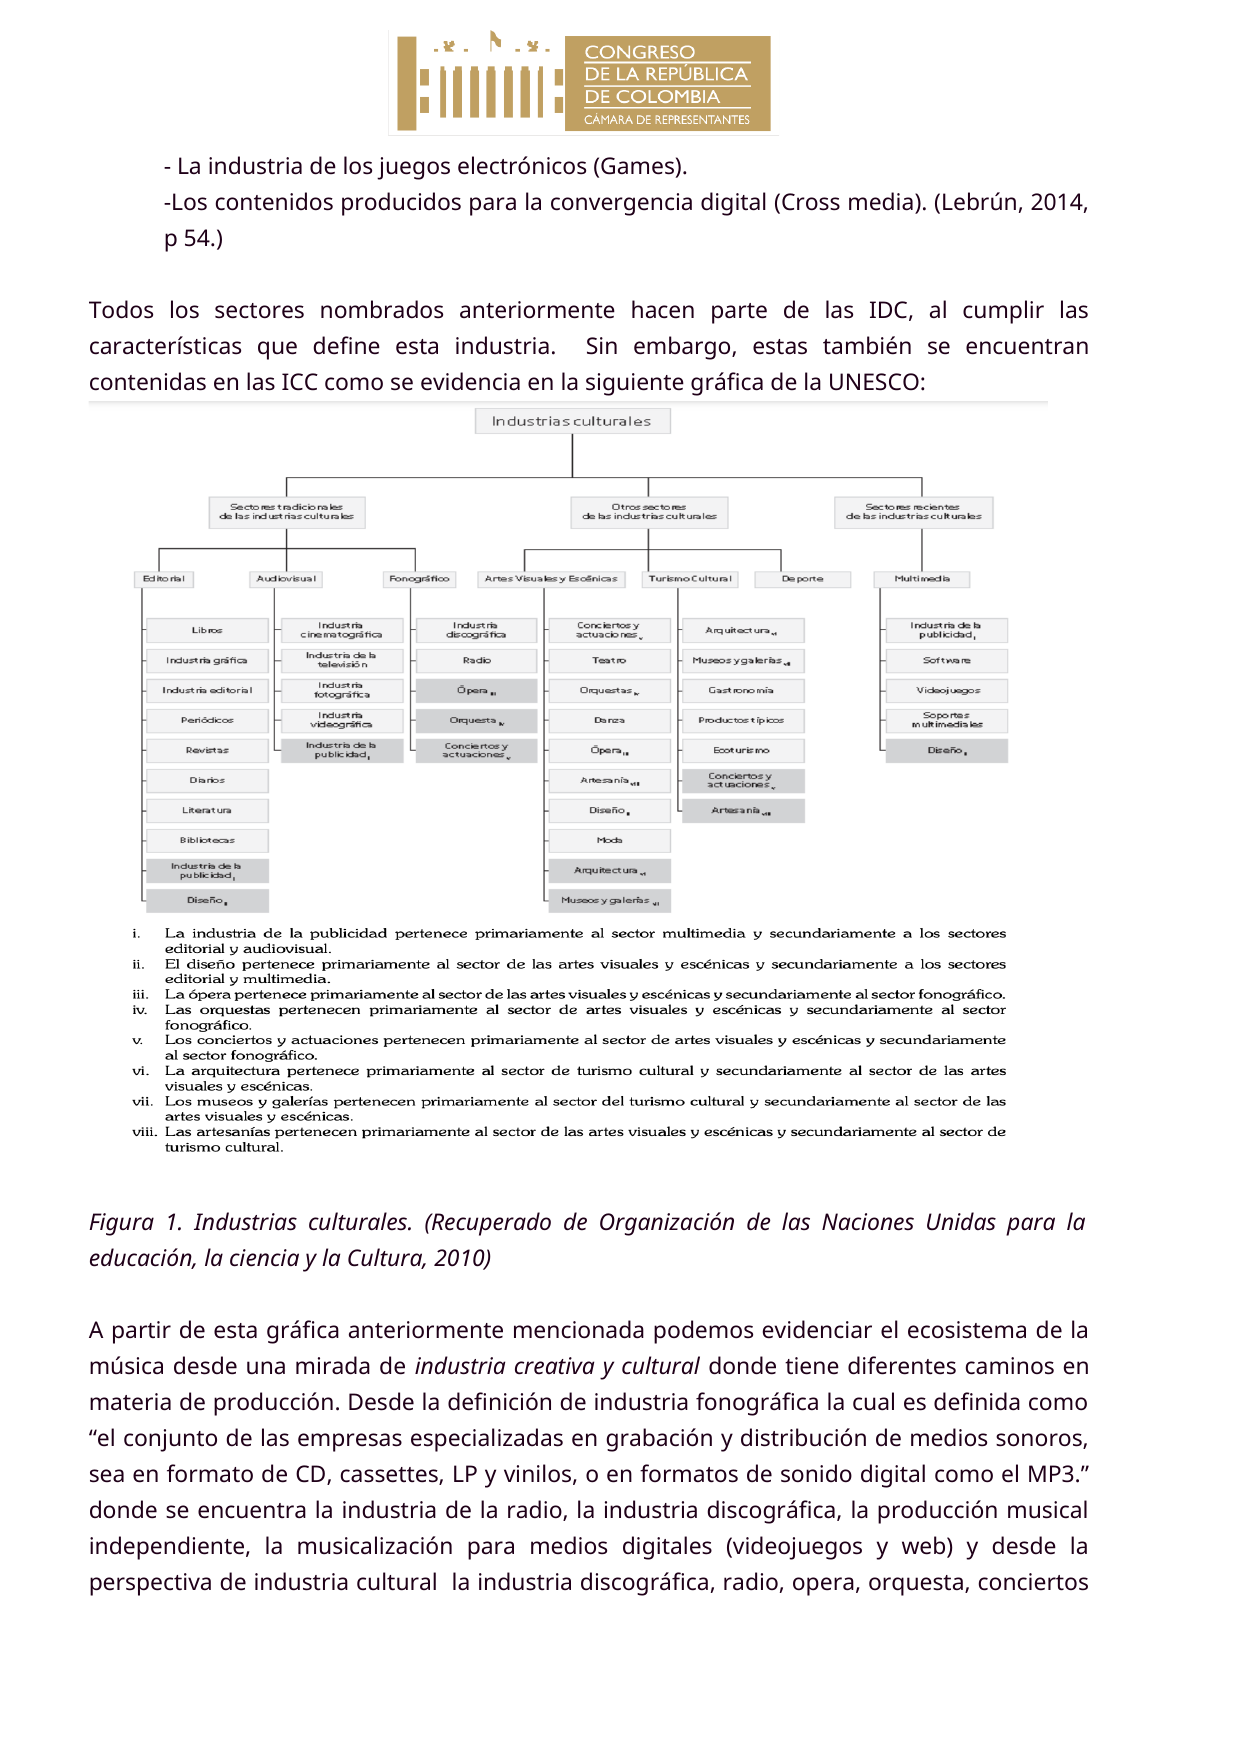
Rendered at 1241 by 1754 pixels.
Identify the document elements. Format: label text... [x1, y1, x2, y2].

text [88, 1314, 1090, 1597]
text Figura 1. Industrias culturales. (Recuperado de Organización de las Naciones Unidas para la educación, la ciencia y la Cultura, 2010) [88, 1206, 1090, 1273]
picture [88, 401, 1048, 1167]
text -Los contenidos producidos para la convergencia digital (Cross media). (Lebrún, 2014, p 54.) [163, 186, 1090, 253]
text - La industria de los juegos electrónicos (Games). [163, 150, 1090, 181]
picture [388, 30, 780, 136]
text Todos los sectores nombrados anteriormente hacen parte de las IDC, al cumplir las características que define esta industria. Sin embargo, estas también se encuentran contenidas en las ICC como se evidencia en la siguiente gráfica de la UNESCO: [88, 294, 1090, 397]
